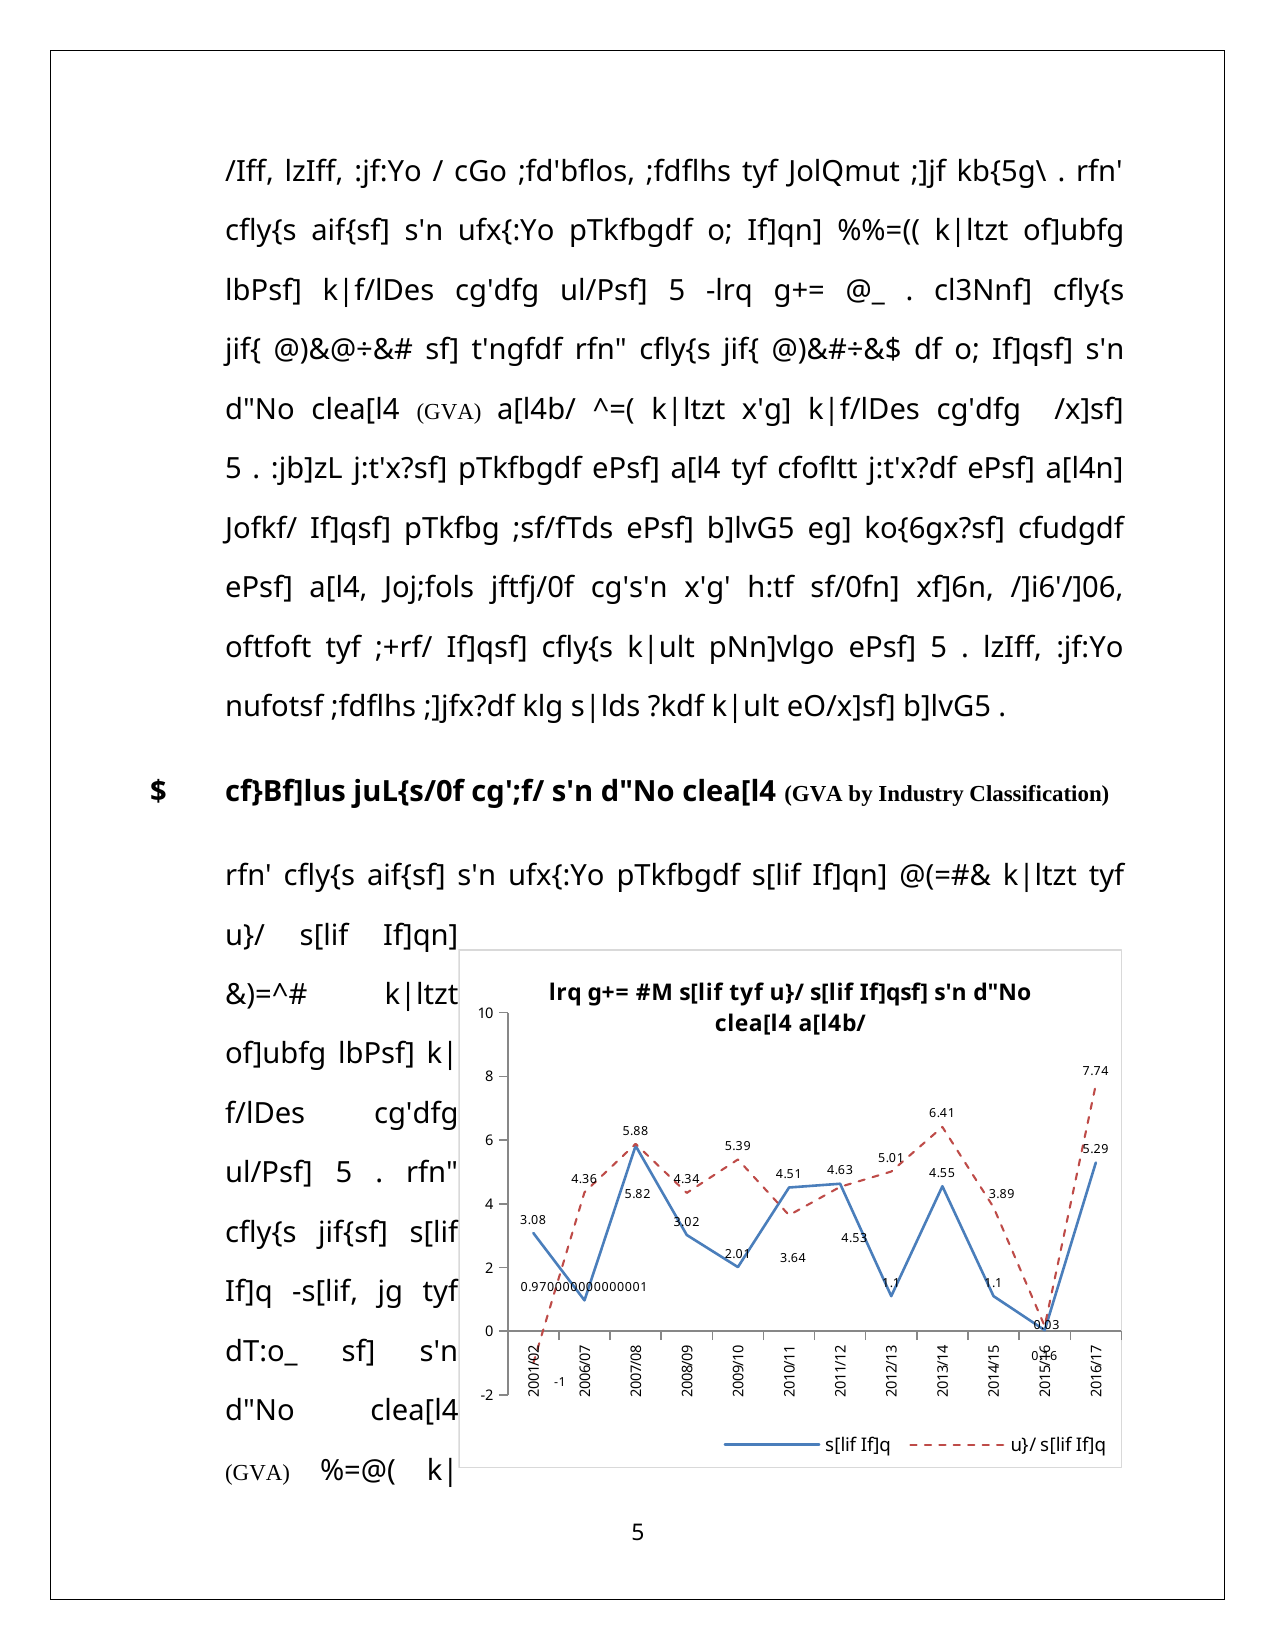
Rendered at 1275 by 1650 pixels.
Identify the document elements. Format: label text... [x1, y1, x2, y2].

text $ cf}Bf]lus juL{s/0f cg';f/ s'n d"No clea[l4 (GVA by Industry Classification) [150, 770, 1125, 809]
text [150, 854, 1125, 1489]
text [225, 150, 1125, 725]
